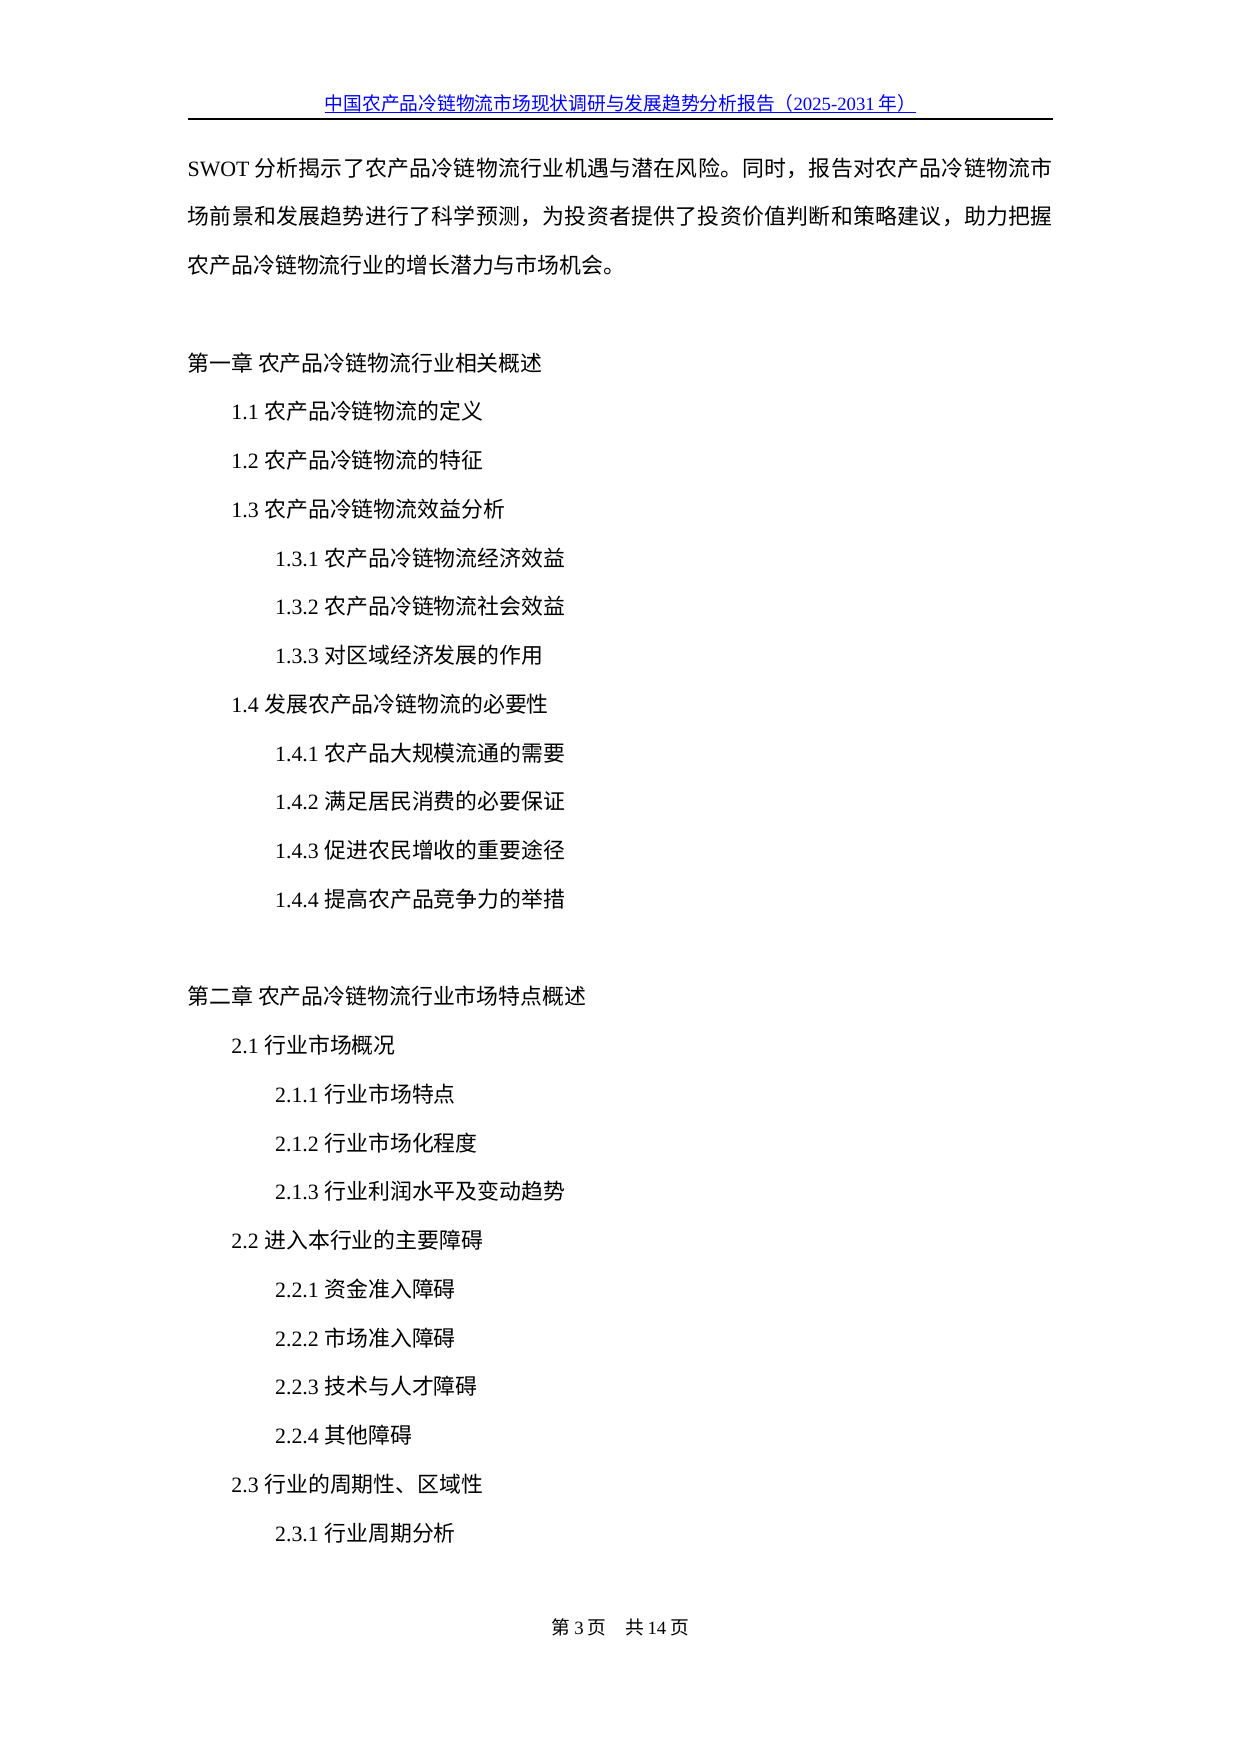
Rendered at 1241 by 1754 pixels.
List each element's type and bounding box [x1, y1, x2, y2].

text [187, 150, 1053, 1548]
